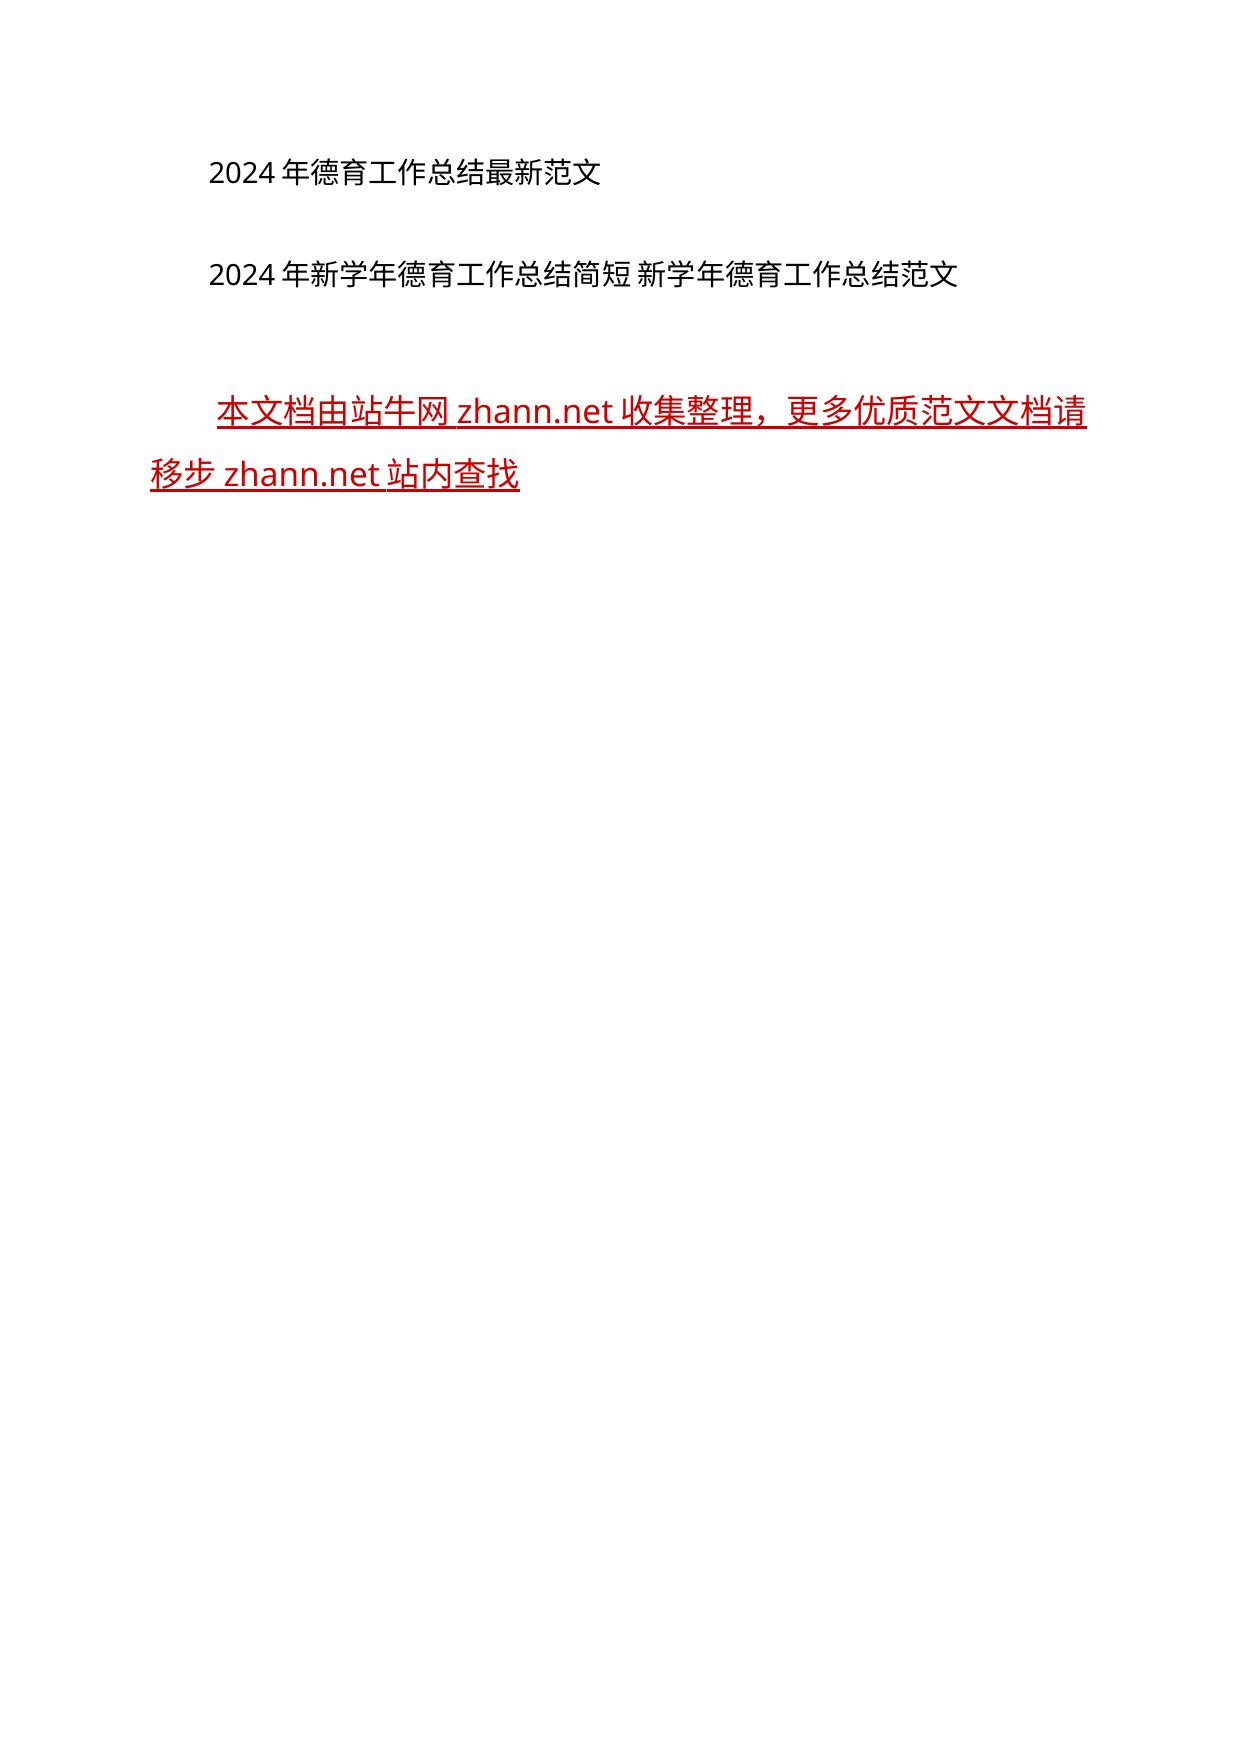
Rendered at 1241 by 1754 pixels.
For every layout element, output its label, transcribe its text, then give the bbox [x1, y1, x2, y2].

text 2024年新学年德育工作总结简短 新学年德育工作总结范文 [150, 252, 1090, 294]
text 2024年德育工作总结最新范文 [150, 150, 1090, 192]
text 本文档由站牛网zhann.net收集整理，更多优质范文文档请移步zhann.net站内查找 [150, 385, 1090, 496]
